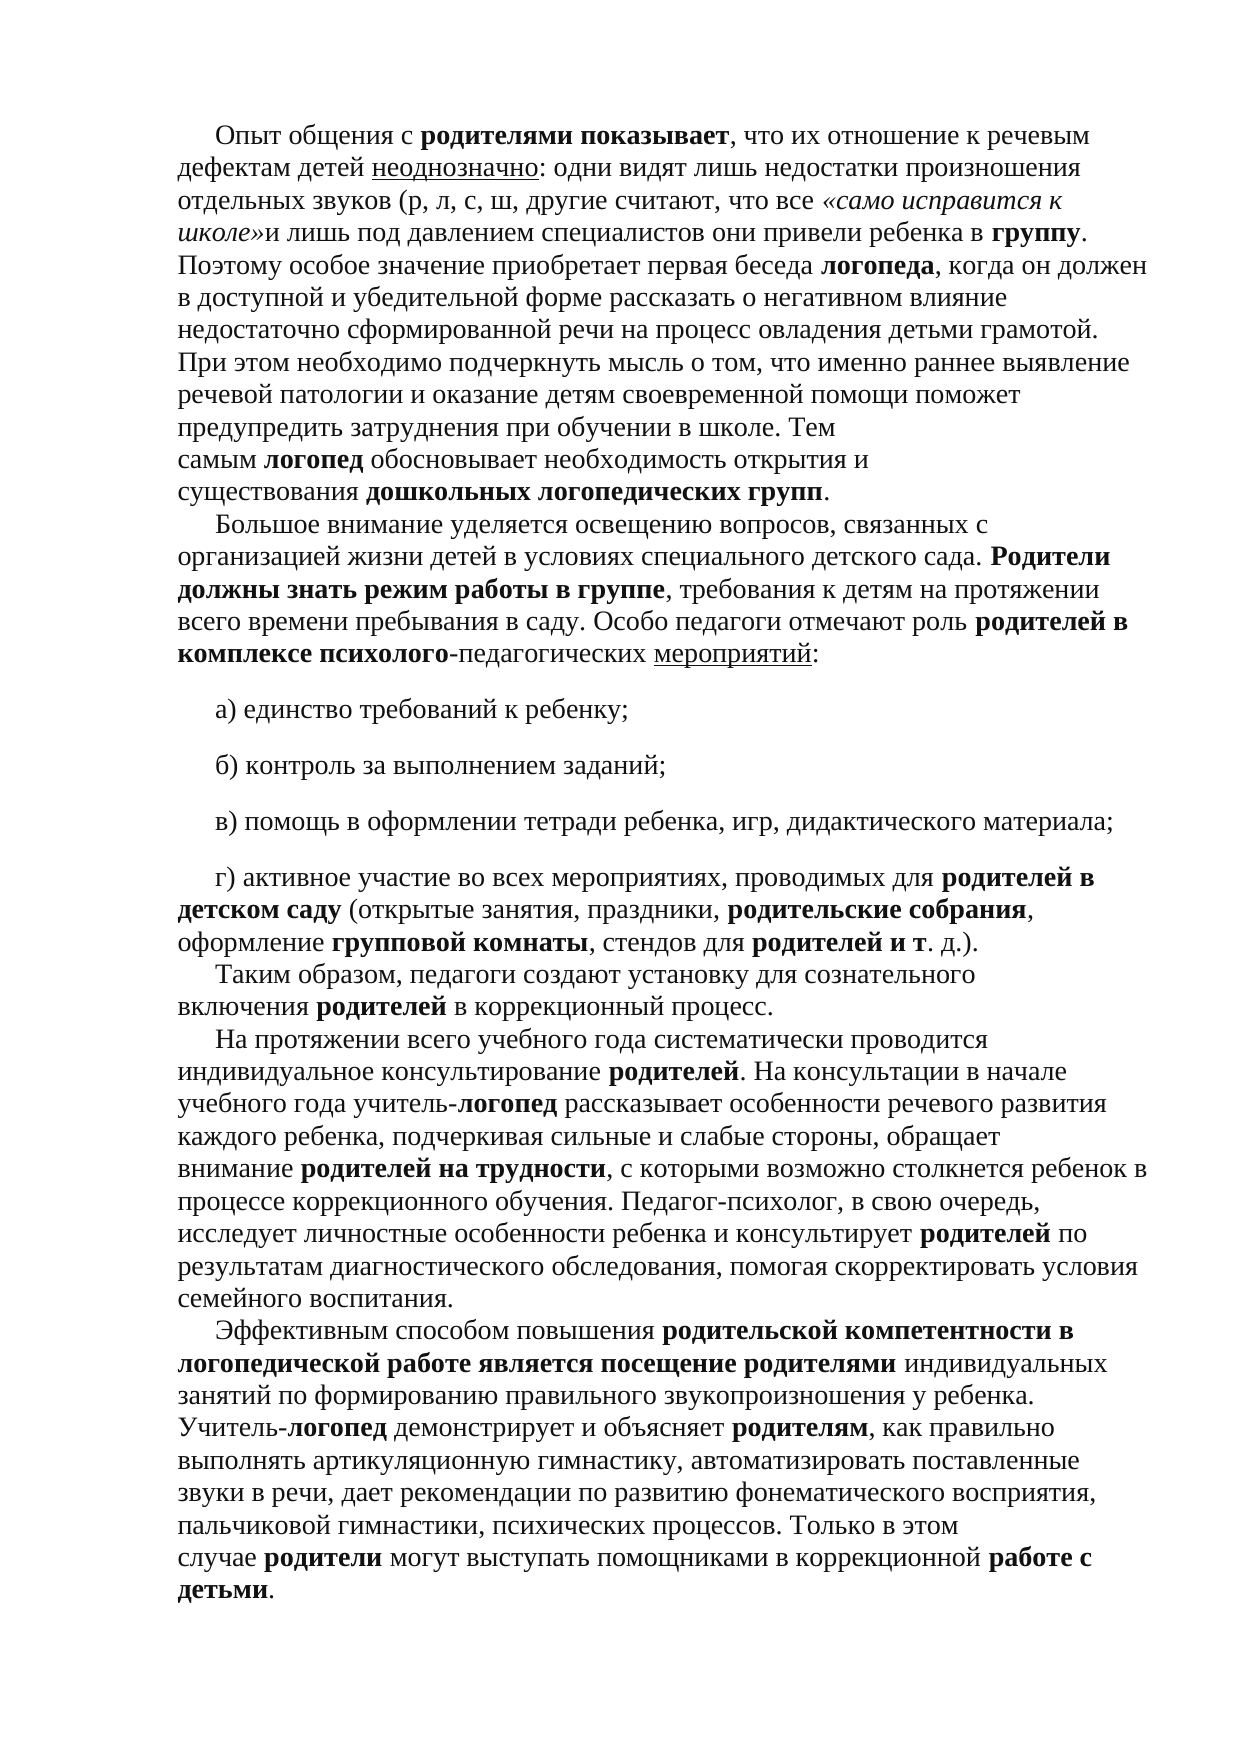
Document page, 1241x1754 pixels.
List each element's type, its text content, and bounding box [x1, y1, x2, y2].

text в) помощь в оформлении тетради ребенка, игр, дидактического материала; [177, 804, 1152, 836]
text б) контроль за выполнением заданий; [177, 748, 1152, 781]
text г) активное участие во всех мероприятиях, проводимых для родителей в детском саду (открытые занятия, праздники, родительские собрания, оформление групповой комнаты, стендов для родителей и т. д.). [177, 860, 1152, 957]
text На протяжении всего учебного года систематически проводится индивидуальное консультирование родителей. На консультации в начале учебного года учитель-логопед рассказывает особенности речевого развития каждого ребенка, подчеркивая сильные и слабые стороны, обращает внимание родителей на трудности, с которыми возможно столкнется ребенок в процессе коррекционного обучения. Педагог-психолог, в свою очередь, исследует личностные особенности ребенка и консультирует родителей по результатам диагностического обследования, помогая скорректировать условия семейного воспитания. [177, 1022, 1152, 1313]
text Эффективным способом повышения родительской компетентности в логопедической работе является посещение родителями индивидуальных занятий по формированию правильного звукопроизношения у ребенка. Учитель-логопед демонстрирует и объясняет родителям, как правильно выполнять артикуляционную гимнастику, автоматизировать поставленные звуки в речи, дает рекомендации по развитию фонематического восприятия, пальчиковой гимнастики, психических процессов. Только в этом случае родители могут выступать помощниками в коррекционной работе с детьми. [177, 1313, 1152, 1605]
text а) единство требований к ребенку; [177, 692, 1152, 725]
text Таким образом, педагоги создают установку для сознательного включения родителей в коррекционный процесс. [177, 957, 1152, 1022]
text Опыт общения с родителями показывает, что их отношение к речевым дефектам детей неоднозначно: одни видят лишь недостатки произношения отдельных звуков (р, л, с, ш, другие считают, что все «само исправится к школе»и лишь под давлением специалистов они привели ребенка в группу. Поэтому особое значение приобретает первая беседа логопеда, когда он должен в доступной и убедительной форме рассказать о негативном влияние недостаточно сформированной речи на процесс овладения детьми грамотой. При этом необходимо подчеркнуть мысль о том, что именно раннее выявление речевой патологии и оказание детям своевременной помощи поможет предупредить затруднения при обучении в школе. Тем самым логопед обосновывает необходимость открытия и существования дошкольных логопедических групп. [177, 118, 1152, 507]
text Большое внимание уделяется освещению вопросов, связанных с организацией жизни детей в условиях специального детского сада. Родители должны знать режим работы в группе, требования к детям на протяжении всего времени пребывания в саду. Особо педагоги отмечают роль родителей в комплексе психолого-педагогических мероприятий: [177, 507, 1152, 669]
